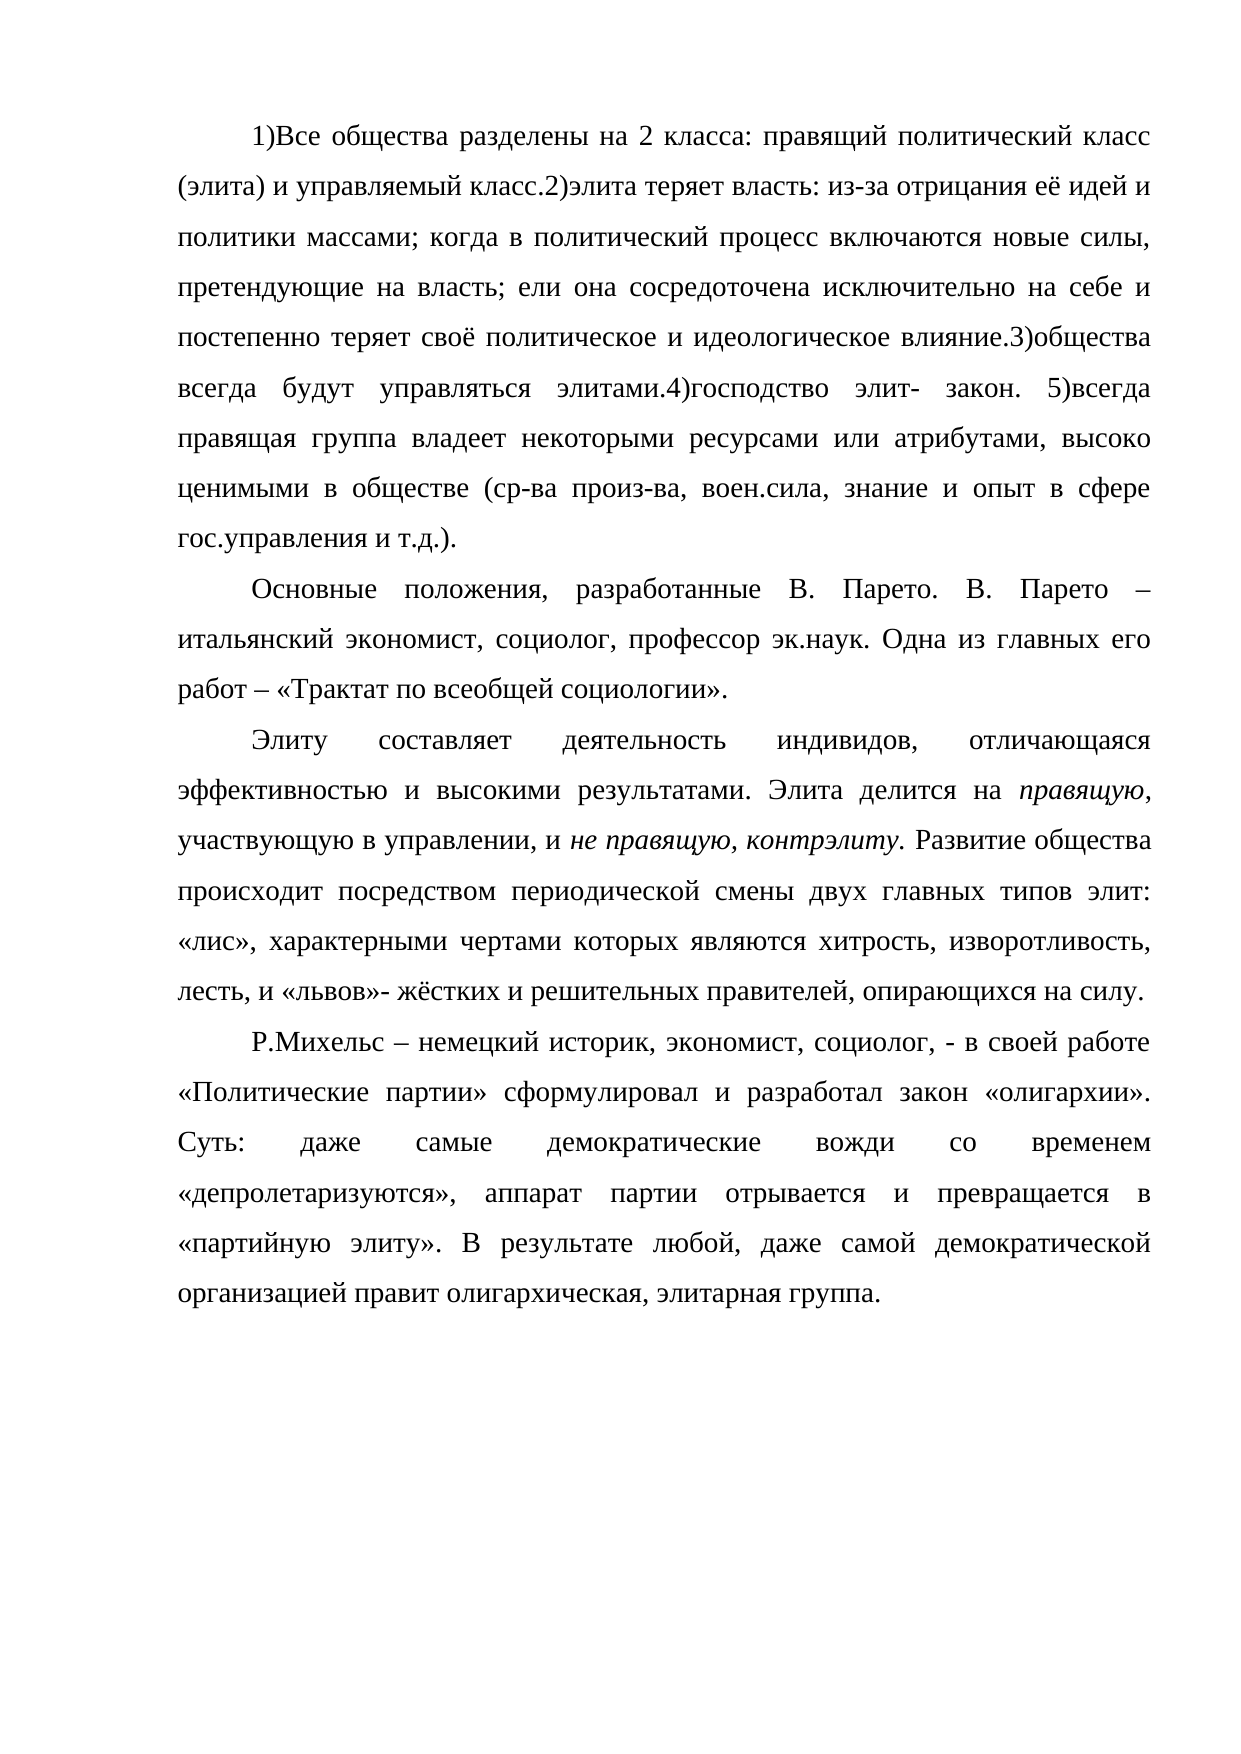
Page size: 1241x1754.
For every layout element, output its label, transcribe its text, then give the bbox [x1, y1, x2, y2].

text 1)Все общества разделены на 2 класса: правящий политический класс (элита) и управляемый класс.2)элита теряет власть: из-за отрицания её идей и политики массами; когда в политический процесс включаются новые силы, претендующие на власть; ели она сосредоточена исключительно на себе и постепенно теряет своё политическое и идеологическое влияние.3)общества всегда будут управляться элитами.4)господство элит- закон. 5)всегда правящая группа владеет некоторыми ресурсами или атрибутами, высоко ценимыми в обществе (ср-ва произ-ва, воен.сила, знание и опыт в сфере гос.управления и т.д.). [177, 118, 1152, 554]
text Основные положения, разработанные В. Парето. В. Парето – итальянский экономист, социолог, профессор эк.наук. Одна из главных его работ – «Трактат по всеобщей социологии». [177, 571, 1152, 705]
text Р.Михельс – немецкий историк, экономист, социолог, - в своей работе «Политические партии» сформулировал и разработал закон «олигархии». Суть: даже самые демократические вожди со временем «депролетаризуются», аппарат партии отрывается и превращается в «партийную элиту». В результате любой, даже самой демократической организацией правит олигархическая, элитарная группа. [177, 1024, 1152, 1309]
text Элиту составляет деятельность индивидов, отличающаяся эффективностью и высокими результатами. Элита делится на правящую, участвующую в управлении, и не правящую, контрэлиту. Развитие общества происходит посредством периодической смены двух главных типов элит: «лис», характерными чертами которых являются хитрость, изворотливость, лесть, и «львов»- жёстких и решительных правителей, опирающихся на силу. [177, 722, 1152, 1007]
